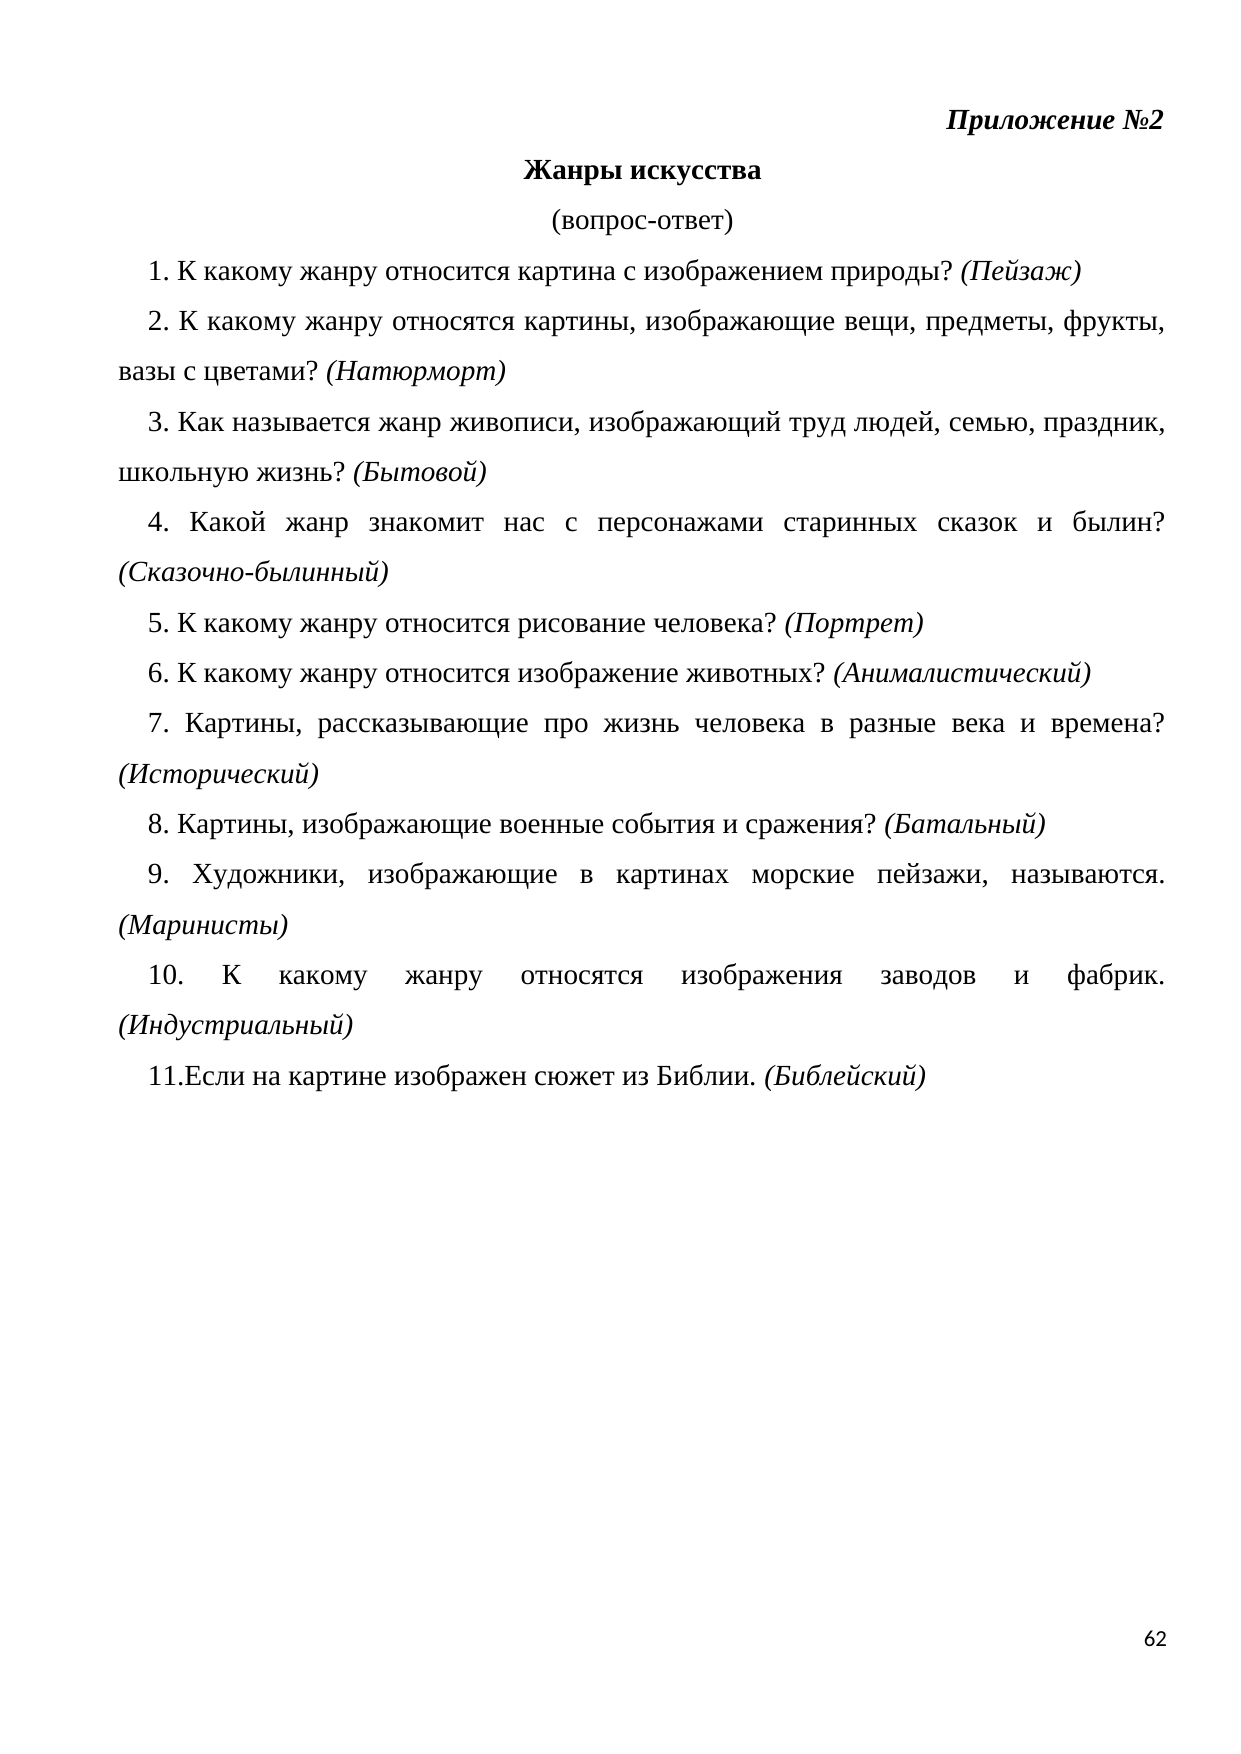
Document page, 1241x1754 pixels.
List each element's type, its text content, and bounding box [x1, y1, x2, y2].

text 5. К какому жанру относится рисование человека? (Портрет) [118, 605, 1167, 638]
text 11.Если на картине изображен сюжет из Библии. (Библейский) [118, 1058, 1167, 1091]
text 8. Картины, изображающие военные события и сражения? (Батальный) [118, 806, 1167, 840]
text 1. К какому жанру относится картина с изображением природы? (Пейзаж) [118, 253, 1167, 286]
text 7. Картины, рассказывающие про жизнь человека в разные века и времена? (Исторический) [118, 706, 1167, 789]
text Жанры искусства [118, 152, 1167, 186]
text 2. К какому жанру относятся картины, изображающие вещи, предметы, фрукты, вазы с цветами? (Натюрморт) [118, 303, 1167, 387]
text 4. Какой жанр знакомит нас с персонажами старинных сказок и былин? (Сказочно-былинный) [118, 504, 1167, 588]
text (вопрос-ответ) [118, 202, 1167, 236]
text Приложение №2 [118, 102, 1167, 135]
text 10. К какому жанру относятся изображения заводов и фабрик. (Индустриальный) [118, 957, 1167, 1041]
text 6. К какому жанру относится изображение животных? (Анималистический) [118, 655, 1167, 689]
text 9. Художники, изображающие в картинах морские пейзажи, называются. (Маринисты) [118, 856, 1167, 940]
text 3. Как называется жанр живописи, изображающий труд людей, семью, праздник, школьную жизнь? (Бытовой) [118, 404, 1167, 487]
